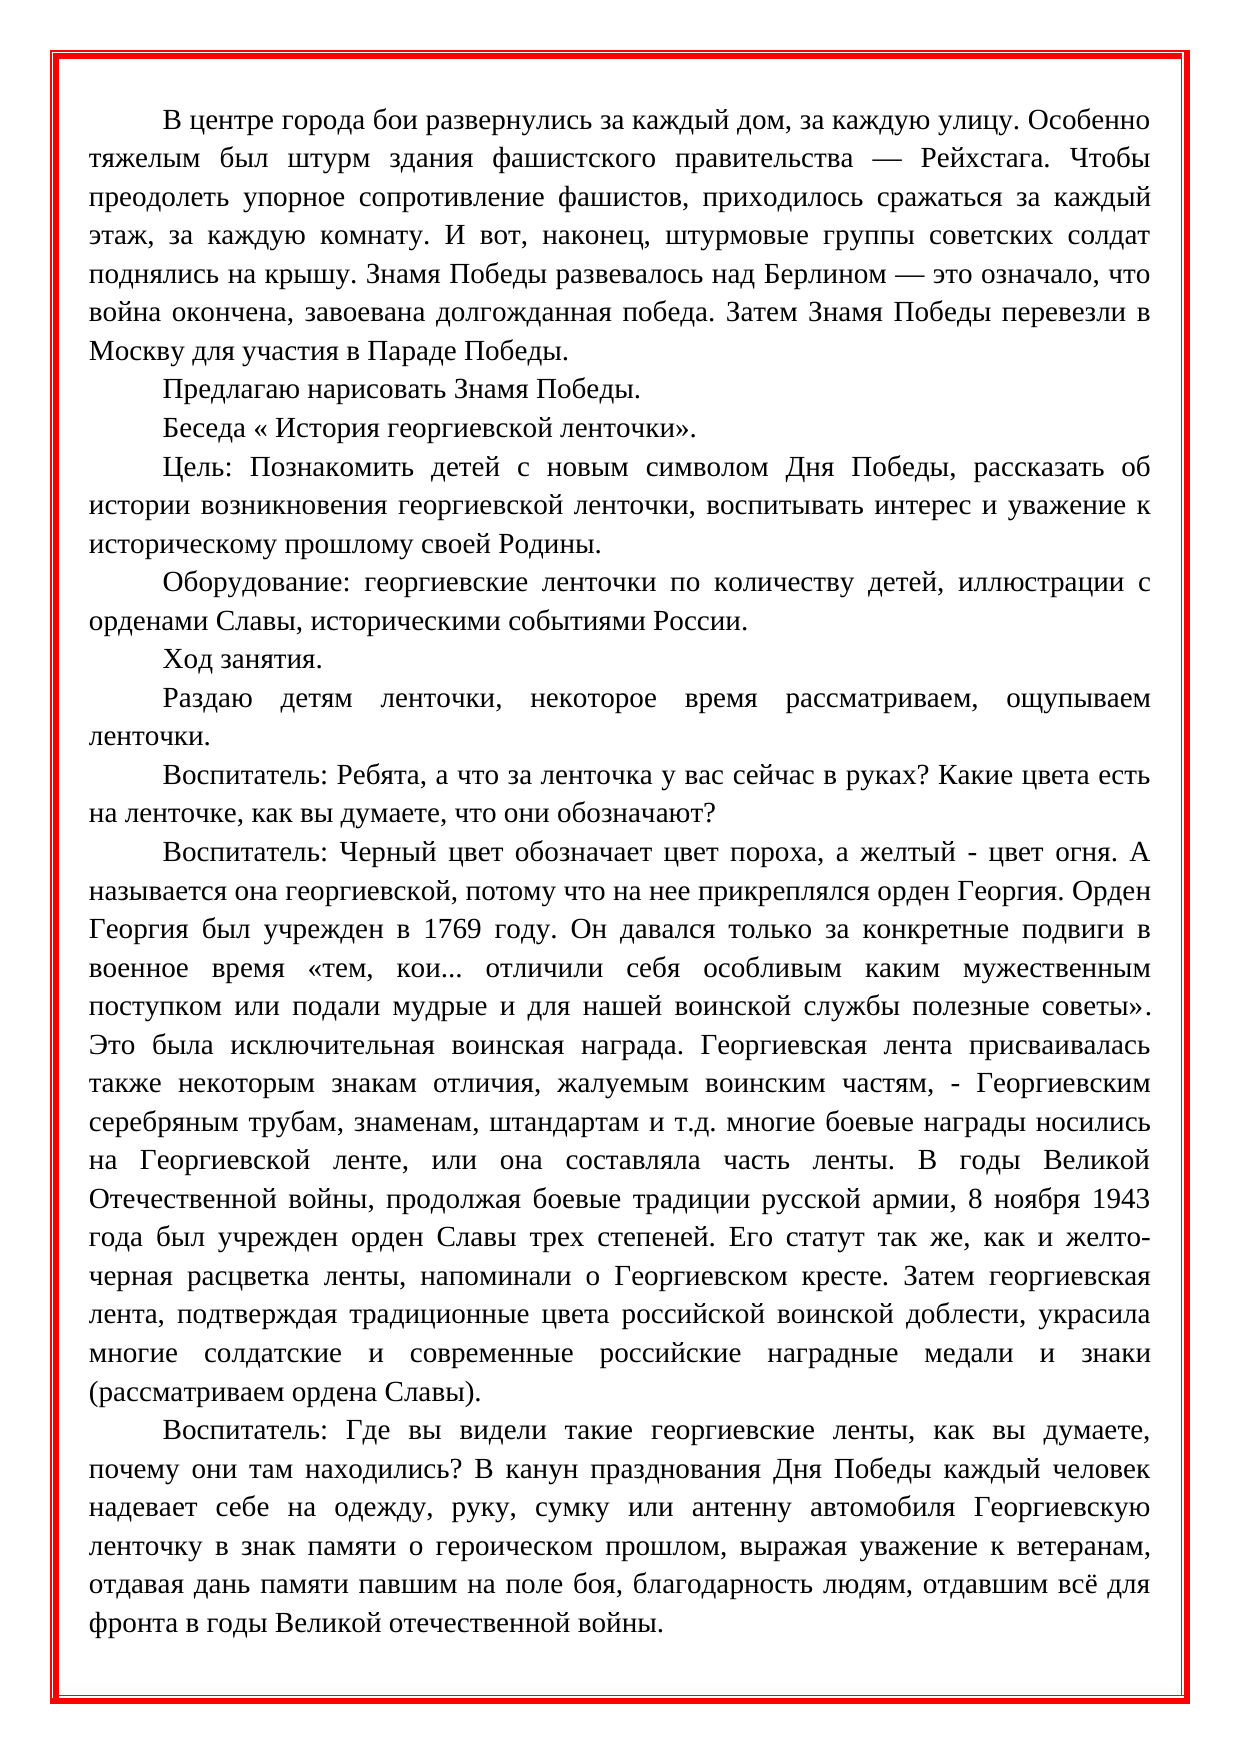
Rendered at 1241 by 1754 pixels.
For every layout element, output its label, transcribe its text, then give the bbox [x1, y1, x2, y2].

text Оборудование: георгиевские ленточки по количеству детей, иллюстрации с орденами Славы, историческими событиями России. [89, 564, 1152, 636]
text Раздаю детям ленточки, некоторое время рассматриваем, ощупываем ленточки. [89, 680, 1152, 752]
text Воспитатель: Ребята, а что за ленточка у вас сейчас в руках? Какие цвета есть на ленточке, как вы думаете, что они обозначают? [89, 757, 1152, 829]
text Цель: Познакомить детей с новым символом Дня Победы, рассказать об истории возникновения георгиевской ленточки, воспитывать интерес и уважение к историческому прошлому своей Родины. [89, 449, 1152, 559]
text Воспитатель: Черный цвет обозначает цвет пороха, а желтый - цвет огня. А называется она георгиевской, потому что на нее прикреплялся орден Георгия. Орден Георгия был учрежден в 1769 году. Он давался только за конкретные подвиги в военное время «тем, кои... отличили себя особливым каким мужественным поступком или подали мудрые и для нашей воинской службы полезные советы». Это была исключительная воинская награда. Георгиевская лента присваивалась также некоторым знакам отличия, жалуемым воинским частям, - Георгиевским серебряным трубам, знаменам, штандартам и т.д. многие боевые награды носились на Георгиевской ленте, или она составляла часть ленты. В годы Великой Отечественной войны, продолжая боевые традиции русской армии, 8 ноября 1943 года был учрежден орден Славы трех степеней. Его статут так же, как и желто-черная расцветка ленты, напоминали о Георгиевском кресте. Затем георгиевская лента, подтверждая традиционные цвета российской воинской доблести, украсила многие солдатские и современные российские наградные медали и знаки (рассматриваем ордена Славы). [89, 834, 1152, 1407]
text Беседа « История георгиевской ленточки». [89, 410, 1152, 444]
text Предлагаю нарисовать Знамя Победы. [89, 372, 1152, 405]
text Ход занятия. [89, 641, 1152, 675]
text Воспитатель: Где вы видели такие георгиевские ленты, как вы думаете, почему они там находились? В канун празднования Дня Победы каждый человек надевает себе на одежду, руку, сумку или антенну автомобиля Георгиевскую ленточку в знак памяти о героическом прошлом, выражая уважение к ветеранам, отдавая дань памяти павшим на поле боя, благодарность людям, отдавшим всё для фронта в годы Великой отечественной войны. [89, 1412, 1152, 1638]
text В центре города бои развернулись за каждый дом, за каждую улицу. Особенно тяжелым был штурм здания фашистского правительства — Рейхстага. Чтобы преодолеть упорное сопротивление фашистов, приходилось сражаться за каждый этаж, за каждую комнату. И вот, наконец, штурмовые группы советских солдат поднялись на крышу. Знамя Победы развевалось над Берлином — это означало, что война окончена, завоевана долгожданная победа. Затем Знамя Победы перевезли в Москву для участия в Параде Победы. [89, 102, 1152, 367]
